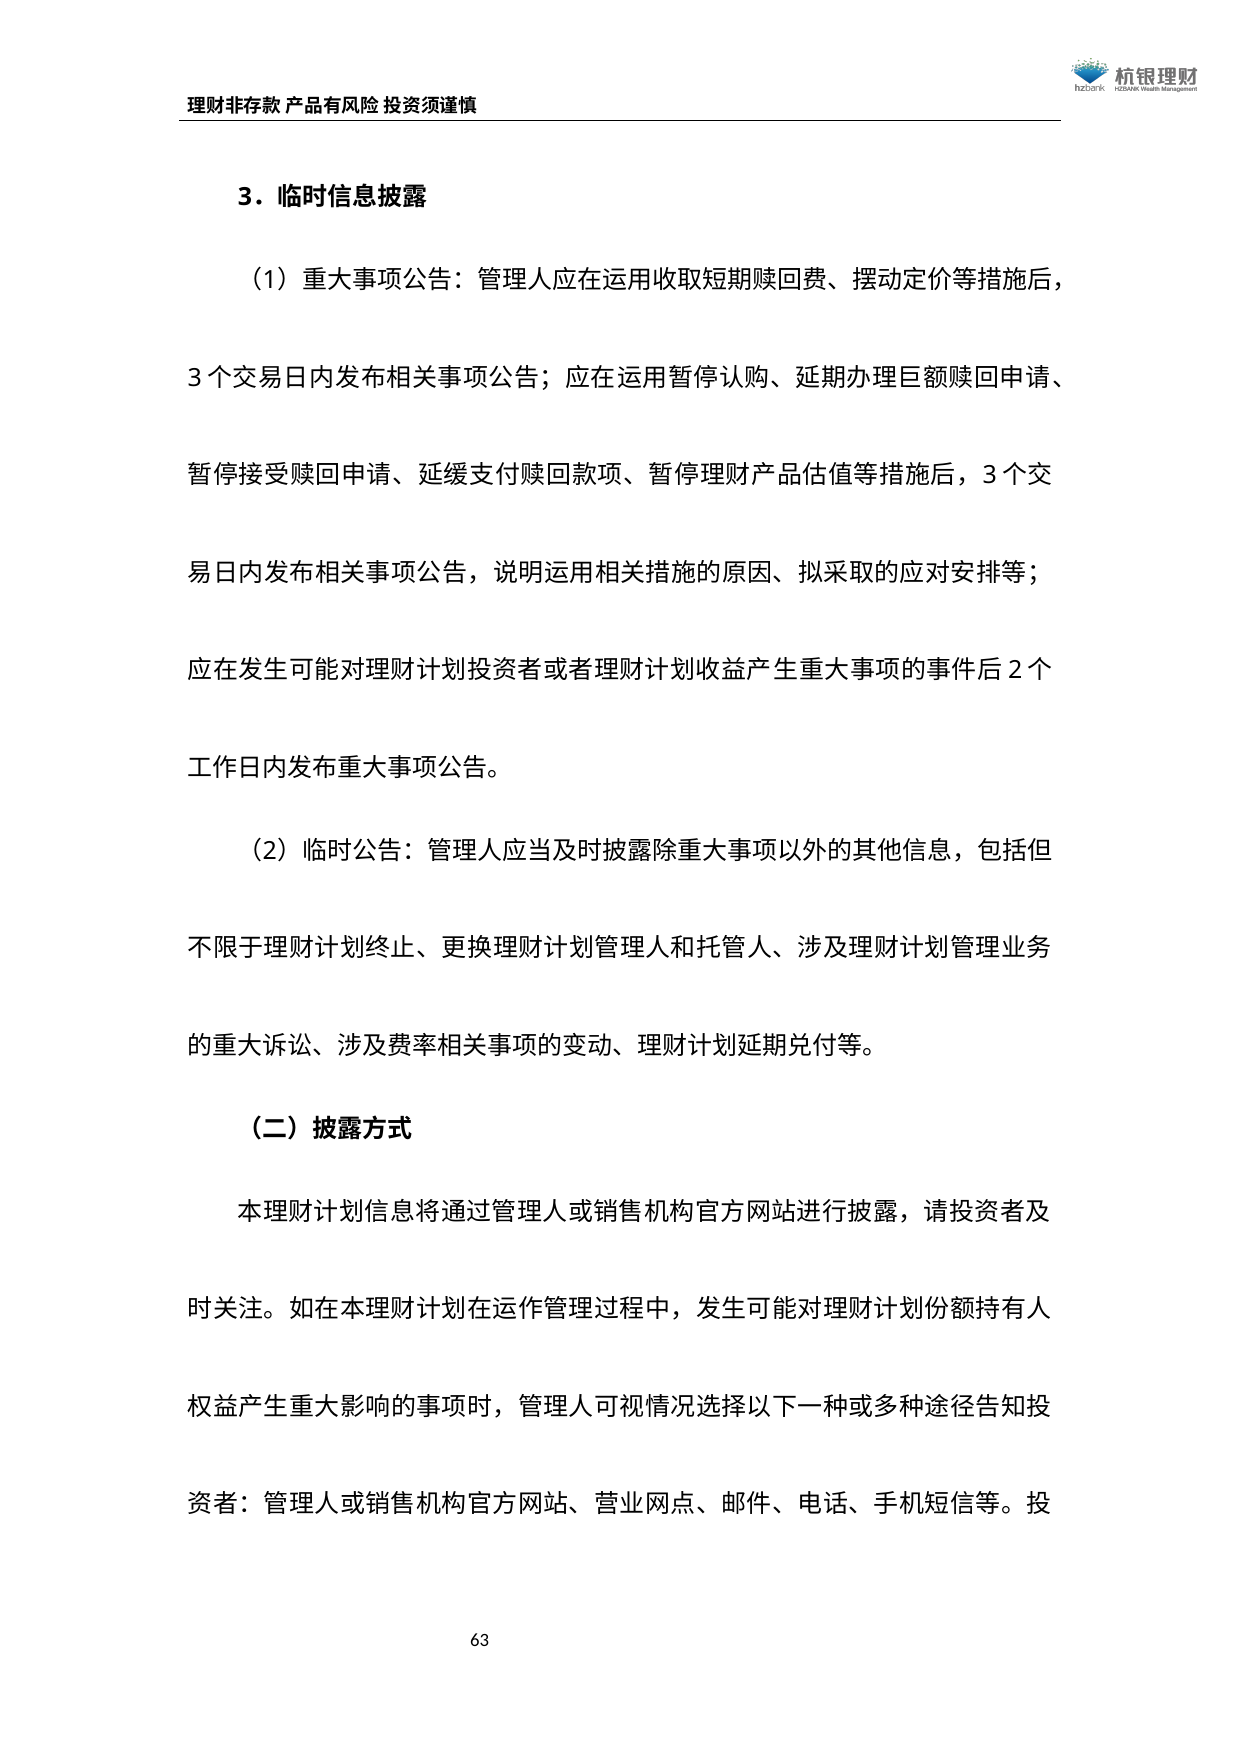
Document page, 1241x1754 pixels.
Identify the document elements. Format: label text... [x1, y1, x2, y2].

picture [1027, 0, 1240, 151]
list 披露方式 [187, 1094, 1053, 1159]
list 临时公告：管理人应当及时披露除重大事项以外的其他信息，包括但不限于理财计划终止、更换理财计划管理人和托管人、涉及理财计划管理业务的重大诉讼、涉及费率相关事项的变动、理财计划延期兑付等。 [187, 816, 1053, 1076]
list 重大事项公告：管理人应在运用收取短期赎回费、摆动定价等措施后，3个交易日内发布相关事项公告；应在运用暂停认购、延期办理巨额赎回申请、暂停接受赎回申请、延缓支付赎回款项、暂停理财产品估值等措施后，3个交易日内发布相关事项公告，说明运用相关措施的原因、拟采取的应对安排等；应在发生可能对理财计划投资者或者理财计划收益产生重大事项的事件后2个工作日内发布重大事项公告。 [187, 245, 1053, 798]
list 临时信息披露 [187, 162, 1053, 227]
